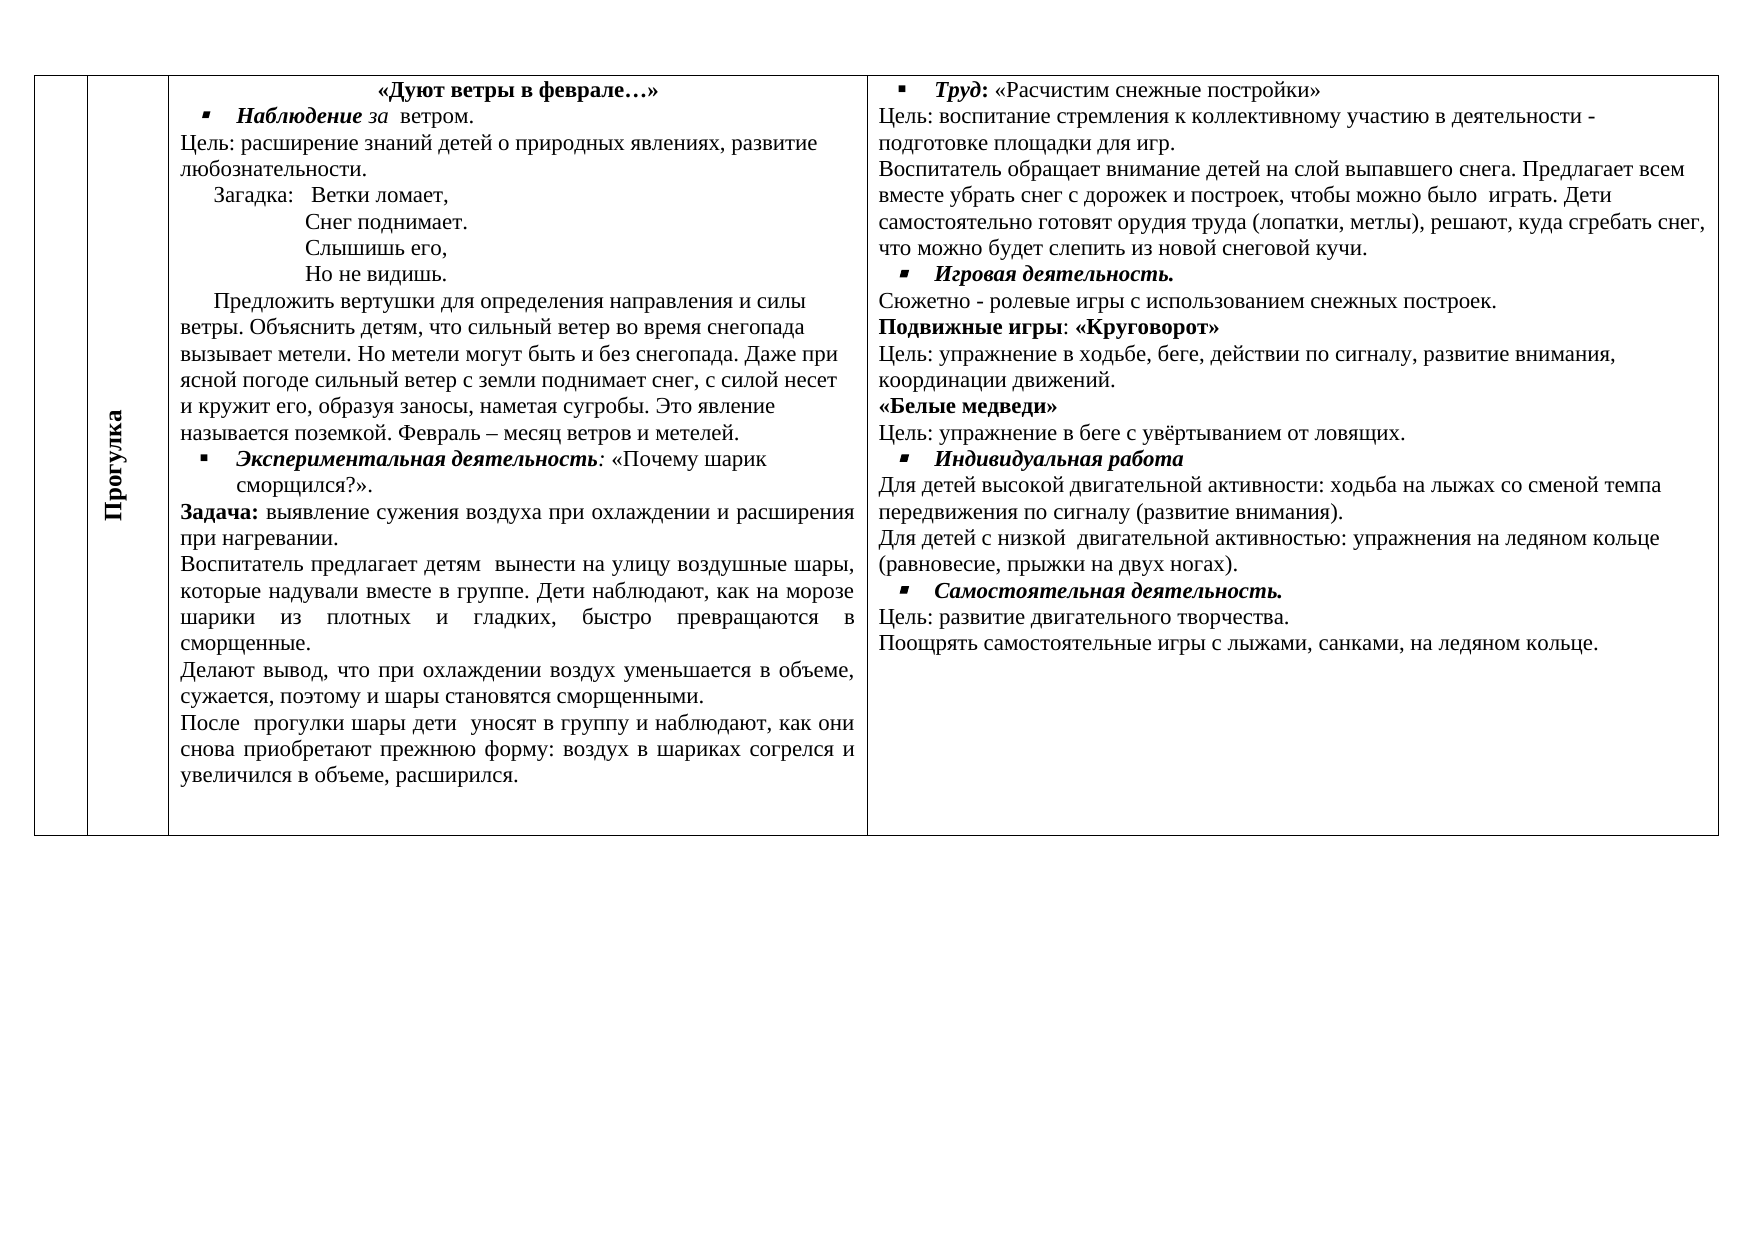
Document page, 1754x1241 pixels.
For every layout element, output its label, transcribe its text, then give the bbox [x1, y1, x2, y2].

table_cell Труд: «Расчистим снежные постройки» Цель: воспитание стремления к коллективному участию в деятельности - подготовке площадки для игр. Воспитатель обращает внимание детей на слой выпавшего снега. Предлагает всем вместе убрать снег с дорожек и построек, чтобы можно было играть. Дети самостоятельно готовят орудия труда (лопатки, метлы), решают, куда сгребать снег, что можно будет слепить из новой снеговой кучи. Игровая деятельность. Сюжетно - ролевые игры с использованием снежных построек. Подвижные игры: «Круговорот» Цель: упражнение в ходьбе, беге, действии по сигналу, развитие внимания, координации движений. «Белые медведи» Цель: упражнение в беге с увёртыванием от ловящих. Индивидуальная работа Для детей высокой двигательной активности: ходьба на лыжах со сменой темпа передвижения по сигналу (развитие внимания). Для детей с низкой двигательной активностью: упражнения на ледяном кольце (равновесие, прыжки на двух ногах). Самостоятельная деятельность. Цель: развитие двигательного творчества. Поощрять самостоятельные игры с лыжами, санками, на ледяном кольце. [868, 76, 1718, 835]
table_cell Прогулка [88, 76, 168, 835]
table_cell «Дуют ветры в феврале…» Наблюдение за ветром. Цель: расширение знаний детей о природных явлениях, развитие любознательности. Загадка: Ветки ломает, Снег поднимает. Слышишь его, Но не видишь. Предложить вертушки для определения направления и силы ветры. Объяснить детям, что сильный ветер во время снегопада вызывает метели. Но метели могут быть и без снегопада. Даже при ясной погоде сильный ветер с земли поднимает снег, с силой несет и кружит его, образуя заносы, наметая сугробы. Это явление называется поземкой. Февраль – месяц ветров и метелей. Экспериментальная деятельность: «Почему шарик сморщился?». Задача: выявление сужения воздуха при охлаждении и расширения при нагревании. Воспитатель предлагает детям вынести на улицу воздушные шары, которые надували вместе в группе. Дети наблюдают, как на морозе шарики из плотных и гладких, быстро превращаются в сморщенные. Делают вывод, что при охлаждении воздух уменьшается в объеме, сужается, поэтому и шары становятся сморщенными. После прогулки шары дети уносят в группу и наблюдают, как они снова приобретают прежнюю форму: воздух в шариках согрелся и увеличился в объеме, расширился. [169, 76, 867, 835]
